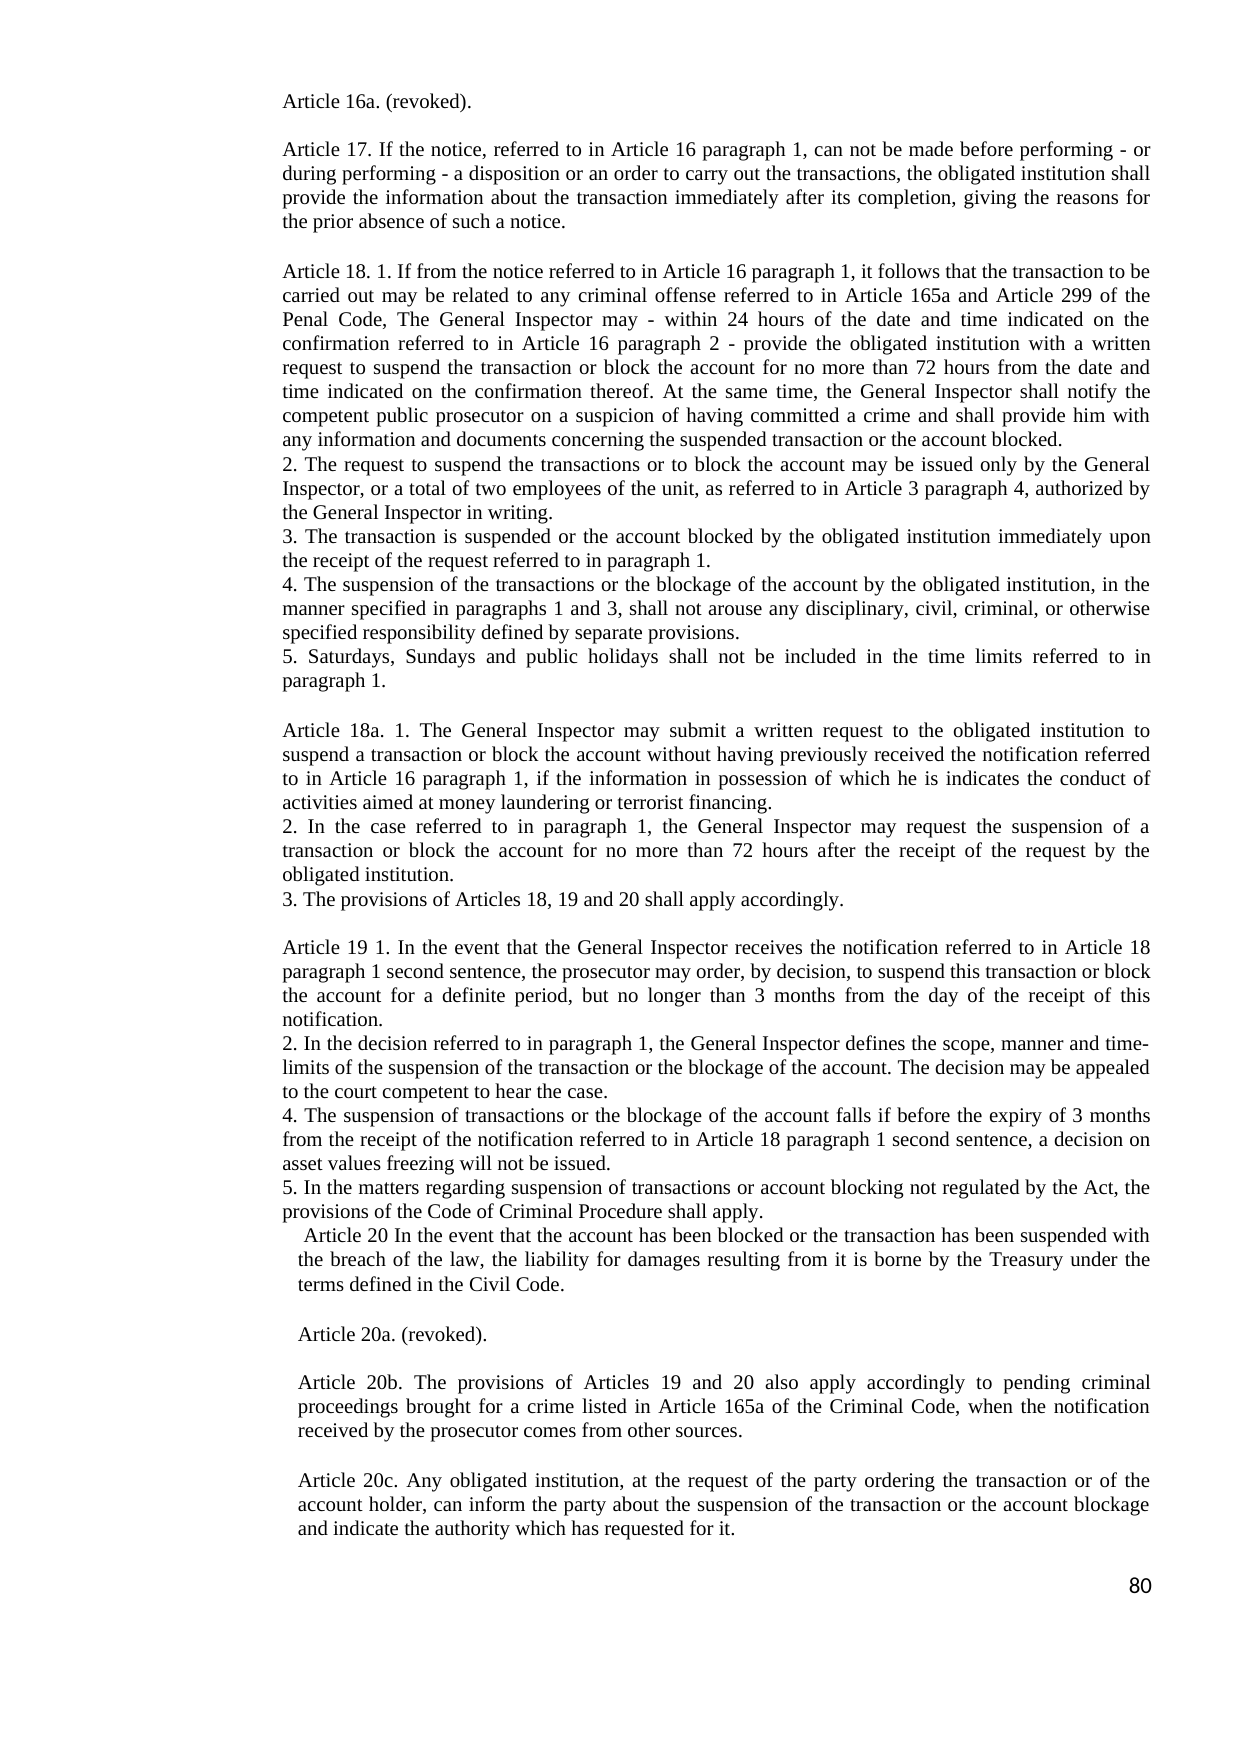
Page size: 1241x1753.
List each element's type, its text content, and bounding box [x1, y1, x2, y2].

text Article 20b. The provisions of Articles 19 and 20 also apply accordingly to pending criminal proceedings brought for a crime listed in Article 165a of the Criminal Code, when the notification received by the prosecutor comes from other sources. [298, 1369, 1152, 1442]
text 2. In the decision referred to in paragraph 1, the General Inspector defines the scope, manner and time-limits of the suspension of the transaction or the blockage of the account. The decision may be appealed to the court competent to hear the case. [282, 1031, 1152, 1103]
text Article 20a. (revoked). [298, 1321, 1152, 1346]
text 5. Saturdays, Sundays and public holidays shall not be included in the time limits referred to in paragraph 1. [282, 644, 1152, 692]
text 5. In the matters regarding suspension of transactions or account blocking not regulated by the Act, the provisions of the Code of Criminal Procedure shall apply. [282, 1175, 1152, 1223]
text 4. The suspension of transactions or the blockage of the account falls if before the expiry of 3 months from the receipt of the notification referred to in Article 18 paragraph 1 second sentence, a decision on asset values freezing will not be issued. [282, 1103, 1152, 1175]
text Article 19 1. In the event that the General Inspector receives the notification referred to in Article 18 paragraph 1 second sentence, the prosecutor may order, by decision, to suspend this transaction or block the account for a definite period, but no longer than 3 months from the day of the receipt of this notification. [282, 934, 1152, 1031]
text Article 16a. (revoked). [282, 89, 1152, 113]
text 3. The transaction is suspended or the account blocked by the obligated institution immediately upon the receipt of the request referred to in paragraph 1. [282, 524, 1152, 572]
text 2. The request to suspend the transactions or to block the account may be issued only by the General Inspector, or a total of two employees of the unit, as referred to in Article 3 paragraph 4, authorized by the General Inspector in writing. [282, 451, 1152, 524]
text 4. The suspension of the transactions or the blockage of the account by the obligated institution, in the manner specified in paragraphs 1 and 3, shall not arouse any disciplinary, civil, criminal, or otherwise specified responsibility defined by separate provisions. [282, 572, 1152, 644]
text Article 18. 1. If from the notice referred to in Article 16 paragraph 1, it follows that the transaction to be carried out may be related to any criminal offense referred to in Article 165a and Article 299 of the Penal Code, The General Inspector may - within 24 hours of the date and time indicated on the confirmation referred to in Article 16 paragraph 2 - provide the obligated institution with a written request to suspend the transaction or block the account for no more than 72 hours from the date and time indicated on the confirmation thereof. At the same time, the General Inspector shall notify the competent public prosecutor on a suspicion of having committed a crime and shall provide him with any information and documents concerning the suspended transaction or the account blocked. [282, 259, 1152, 451]
text Article 18a. 1. The General Inspector may submit a written request to the obligated institution to suspend a transaction or block the account without having previously received the notification referred to in Article 16 paragraph 1, if the information in possession of which he is indicates the conduct of activities aimed at money laundering or terrorist financing. [282, 718, 1152, 814]
text Article 17. If the notice, referred to in Article 16 paragraph 1, can not be made before performing - or during performing - a disposition or an order to carry out the transactions, the obligated institution shall provide the information about the transaction immediately after its completion, giving the reasons for the prior absence of such a notice. [282, 137, 1152, 233]
text Article 20c. Any obligated institution, at the request of the party ordering the transaction or of the account holder, can inform the party about the suspension of the transaction or the account blockage and indicate the authority which has requested for it. [298, 1468, 1152, 1540]
text 3. The provisions of Articles 18, 19 and 20 shall apply accordingly. [282, 886, 1152, 911]
text 2. In the case referred to in paragraph 1, the General Inspector may request the suspension of a transaction or block the account for no more than 72 hours after the receipt of the request by the obligated institution. [282, 814, 1152, 886]
text Article 20 In the event that the account has been blocked or the transaction has been suspended with the breach of the law, the liability for damages resulting from it is borne by the Treasury under the terms defined in the Civil Code. [298, 1223, 1152, 1296]
